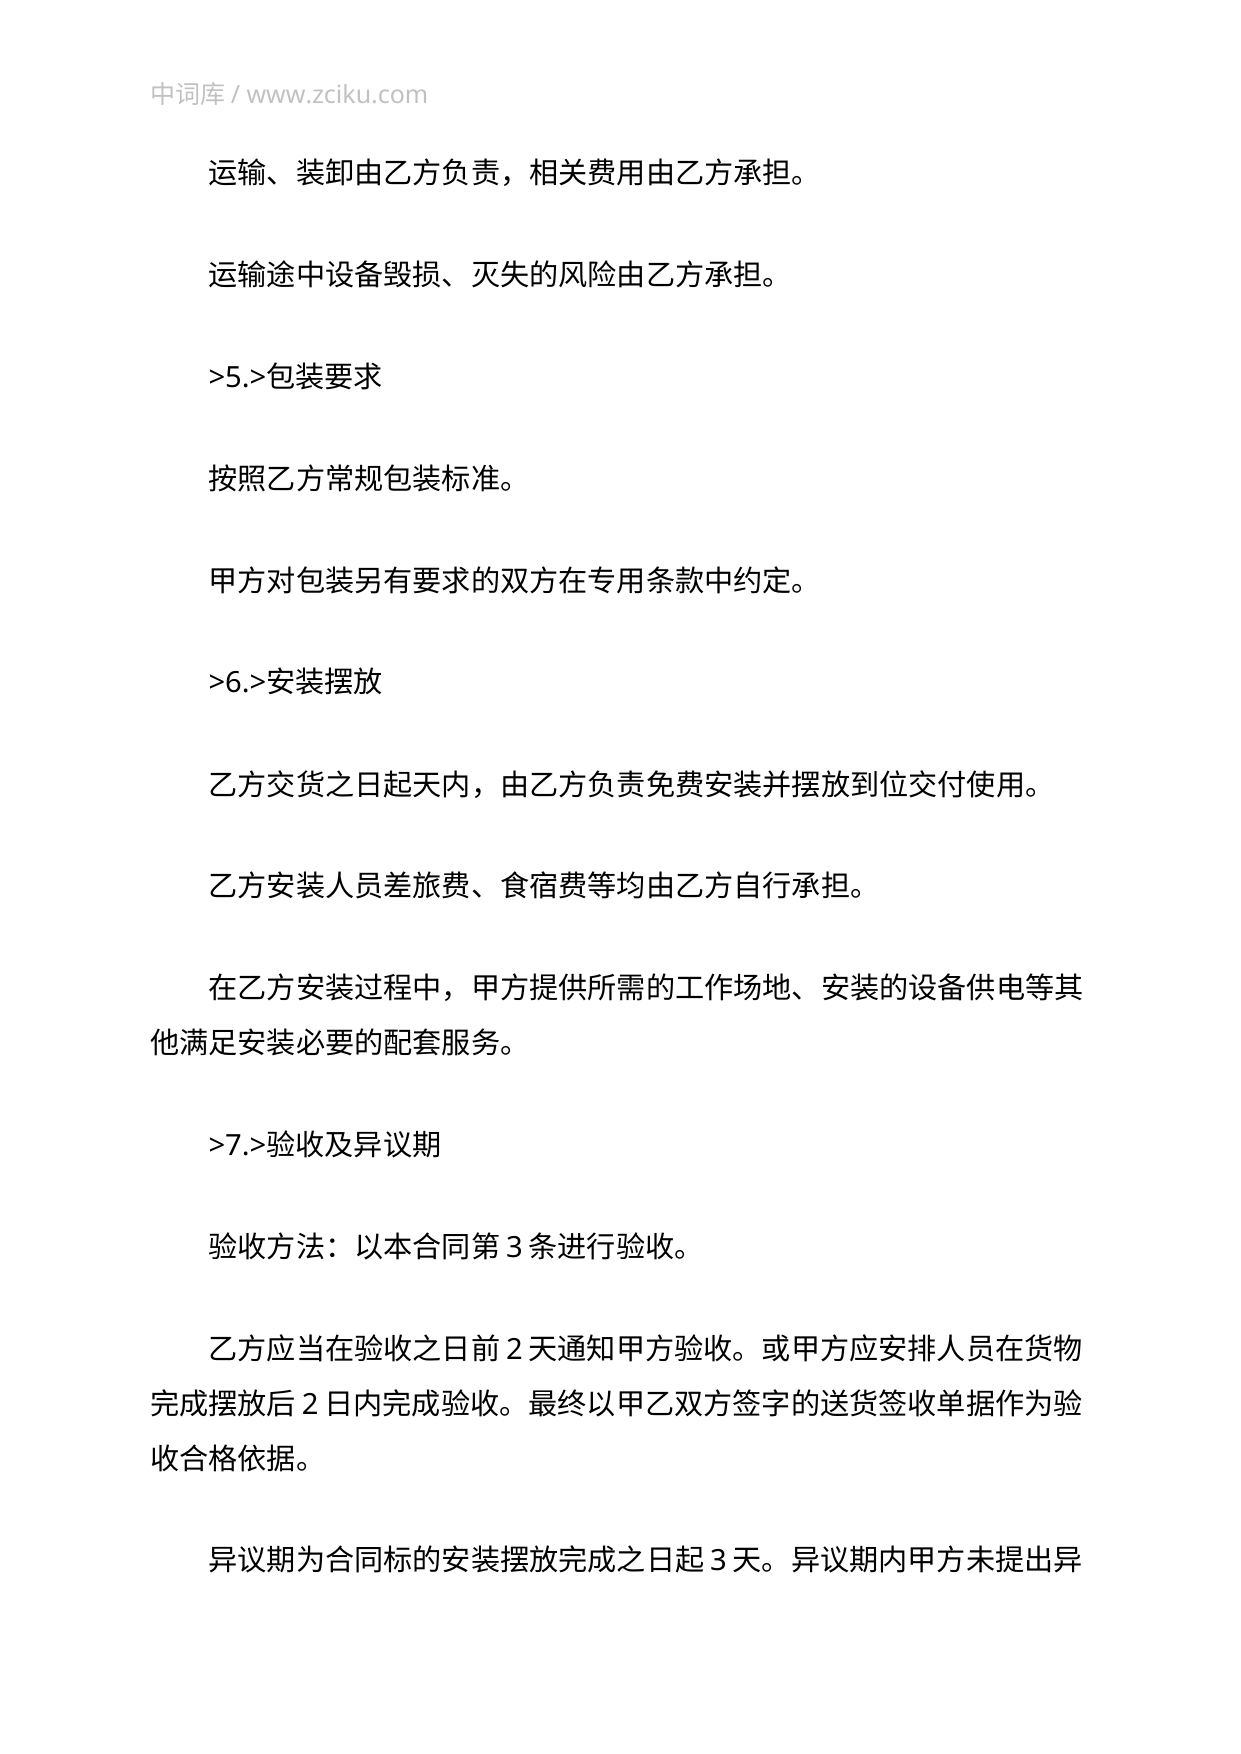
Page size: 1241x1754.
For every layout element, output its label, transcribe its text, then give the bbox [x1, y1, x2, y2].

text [150, 1537, 1090, 1579]
text >5.>包装要求 [150, 353, 1090, 396]
text 乙方安装人员差旅费、食宿费等均由乙方自行承担。 [150, 863, 1090, 905]
text >7.>验收及异议期 [150, 1121, 1090, 1164]
text 甲方对包装另有要求的双方在专用条款中约定。 [150, 557, 1090, 599]
text 验收方法：以本合同第3条进行验收。 [150, 1223, 1090, 1266]
text 按照乙方常规包装标准。 [150, 456, 1090, 498]
text 在乙方安装过程中，甲方提供所需的工作场地、安装的设备供电等其他满足安装必要的配套服务。 [150, 964, 1090, 1062]
text >6.>安装摆放 [150, 659, 1090, 701]
text 乙方应当在验收之日前2天通知甲方验收。或甲方应安排人员在货物完成摆放后2日内完成验收。最终以甲乙双方签字的送货签收单据作为验收合格依据。 [150, 1325, 1090, 1477]
text 运输、装卸由乙方负责，相关费用由乙方承担。 [150, 150, 1090, 192]
text 乙方交货之日起天内，由乙方负责免费安装并摆放到位交付使用。 [150, 761, 1090, 803]
text 运输途中设备毁损、灭失的风险由乙方承担。 [150, 252, 1090, 294]
